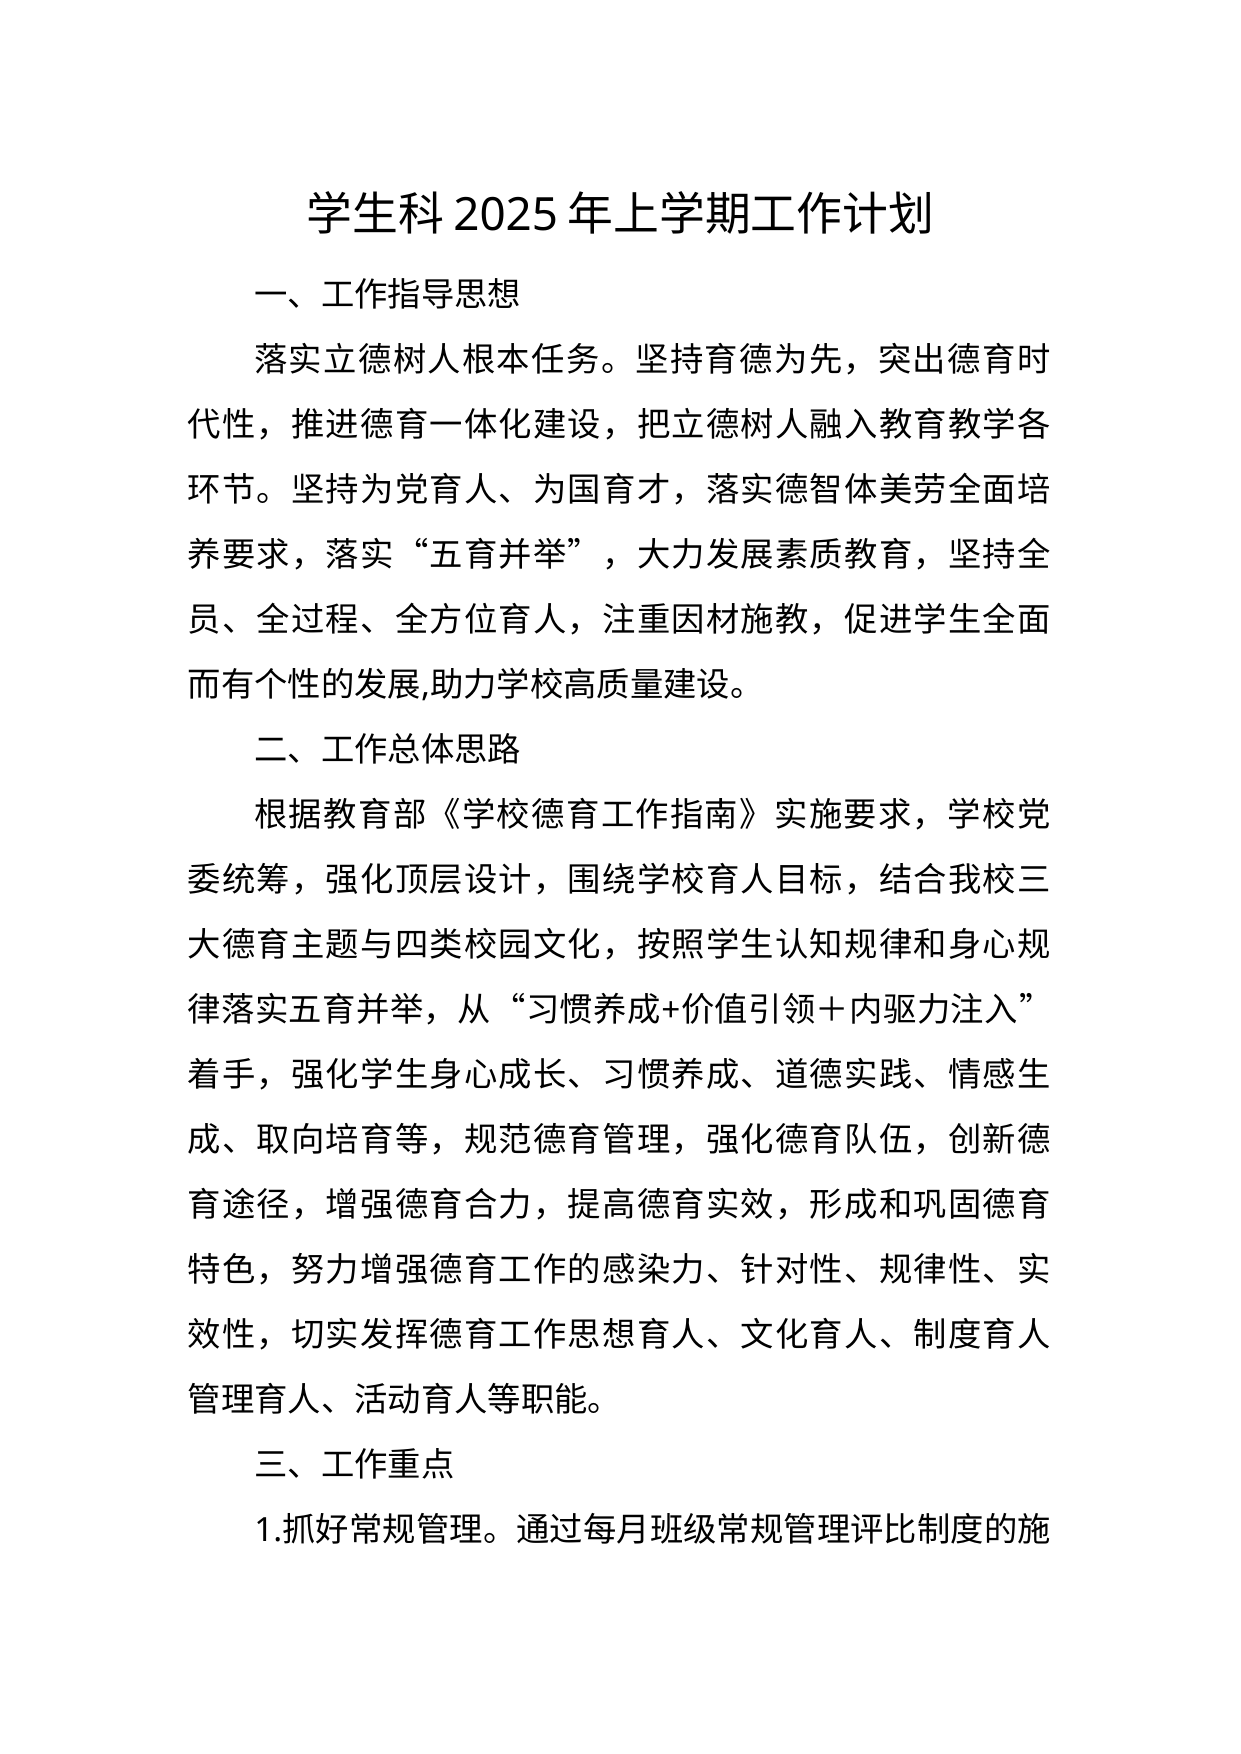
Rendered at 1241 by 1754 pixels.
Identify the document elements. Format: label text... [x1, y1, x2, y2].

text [187, 1494, 1053, 1559]
text 学生科2025年上学期工作计划 [187, 162, 1053, 259]
text 三、工作重点 [187, 1429, 1053, 1494]
text 落实立德树人根本任务。坚持育德为先，突出德育时代性，推进德育一体化建设，把立德树人融入教育教学各环节。坚持为党育人、为国育才，落实德智体美劳全面培养要求，落实“五育并举”，大力发展素质教育，坚持全员、全过程、全方位育人，注重因材施教，促进学生全面而有个性的发展,助力学校高质量建设。 [187, 324, 1053, 714]
text 一、工作指导思想 [187, 259, 1053, 324]
text 二、工作总体思路 [187, 714, 1053, 779]
text 根据教育部《学校德育工作指南》实施要求，学校党委统筹，强化顶层设计，围绕学校育人目标，结合我校三大德育主题与四类校园文化，按照学生认知规律和身心规律落实五育并举，从“习惯养成+价值引领＋内驱力注入”着手，强化学生身心成长、习惯养成、道德实践、情感生成、取向培育等，规范德育管理，强化德育队伍，创新德育途径，增强德育合力，提高德育实效，形成和巩固德育特色，努力增强德育工作的感染力、针对性、规律性、实效性，切实发挥德育工作思想育人、文化育人、制度育人、管理育人、活动育人等职能。 [187, 779, 1053, 1429]
